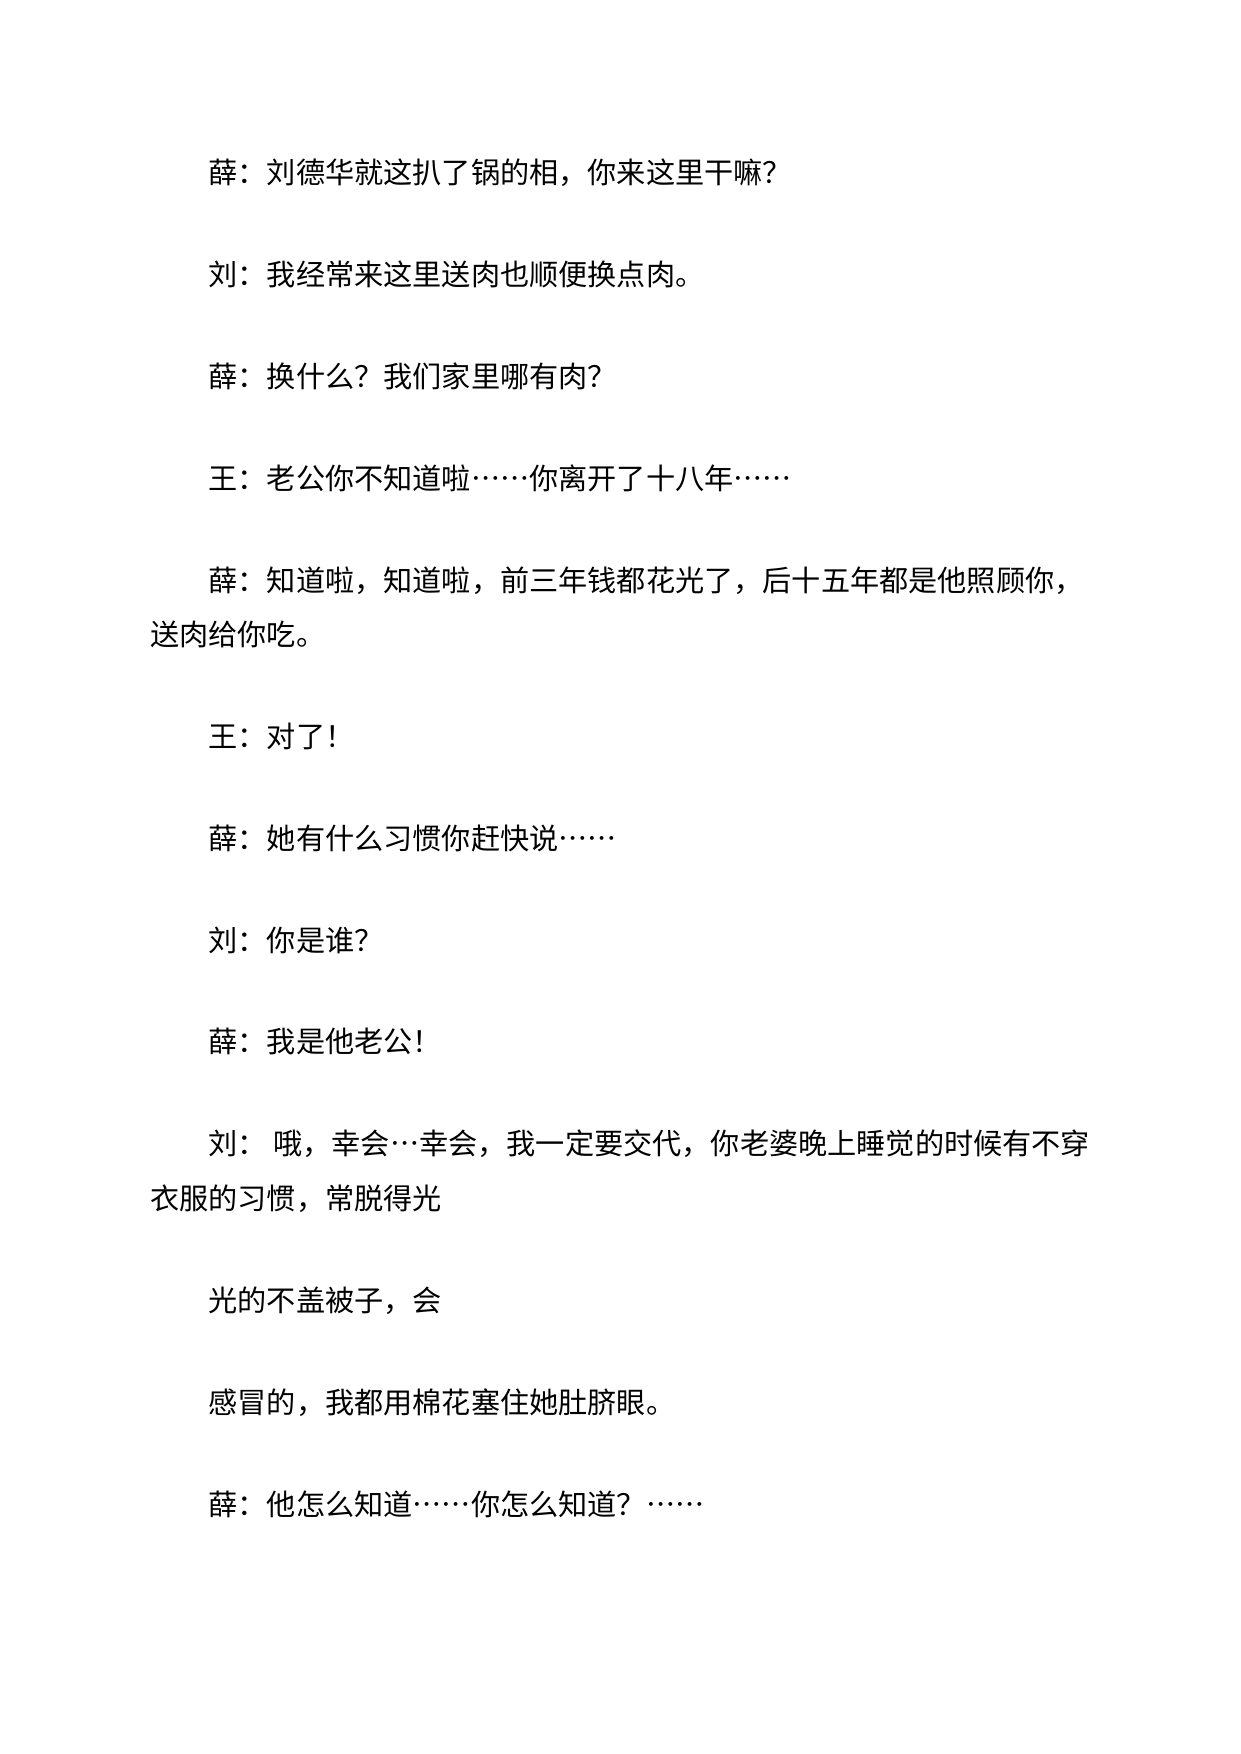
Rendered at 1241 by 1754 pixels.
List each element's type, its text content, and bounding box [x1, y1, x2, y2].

text 王：老公你不知道啦……你离开了十八年…… [150, 455, 1090, 498]
text 薛：换什么？我们家里哪有肉？ [150, 353, 1090, 396]
text 薛：我是他老公！ [150, 1019, 1090, 1061]
text 薛：刘德华就这扒了锅的相，你来这里干嘛？ [150, 150, 1090, 192]
text 刘： 哦，幸会…幸会，我一定要交代，你老婆晚上睡觉的时候有不穿衣服的习惯，常脱得光 [150, 1121, 1090, 1218]
text 光的不盖被子，会 [150, 1277, 1090, 1320]
text 薛：知道啦，知道啦，前三年钱都花光了，后十五年都是他照顾你，送肉给你吃。 [150, 557, 1090, 654]
text 刘：你是谁？ [150, 917, 1090, 959]
text 薛：她有什么习惯你赶快说…… [150, 816, 1090, 858]
text 刘：我经常来这里送肉也顺便换点肉。 [150, 252, 1090, 294]
text 感冒的，我都用棉花塞住她肚脐眼。 [150, 1379, 1090, 1422]
text 王：对了！ [150, 714, 1090, 756]
text 薛：他怎么知道……你怎么知道？…… [150, 1481, 1090, 1523]
